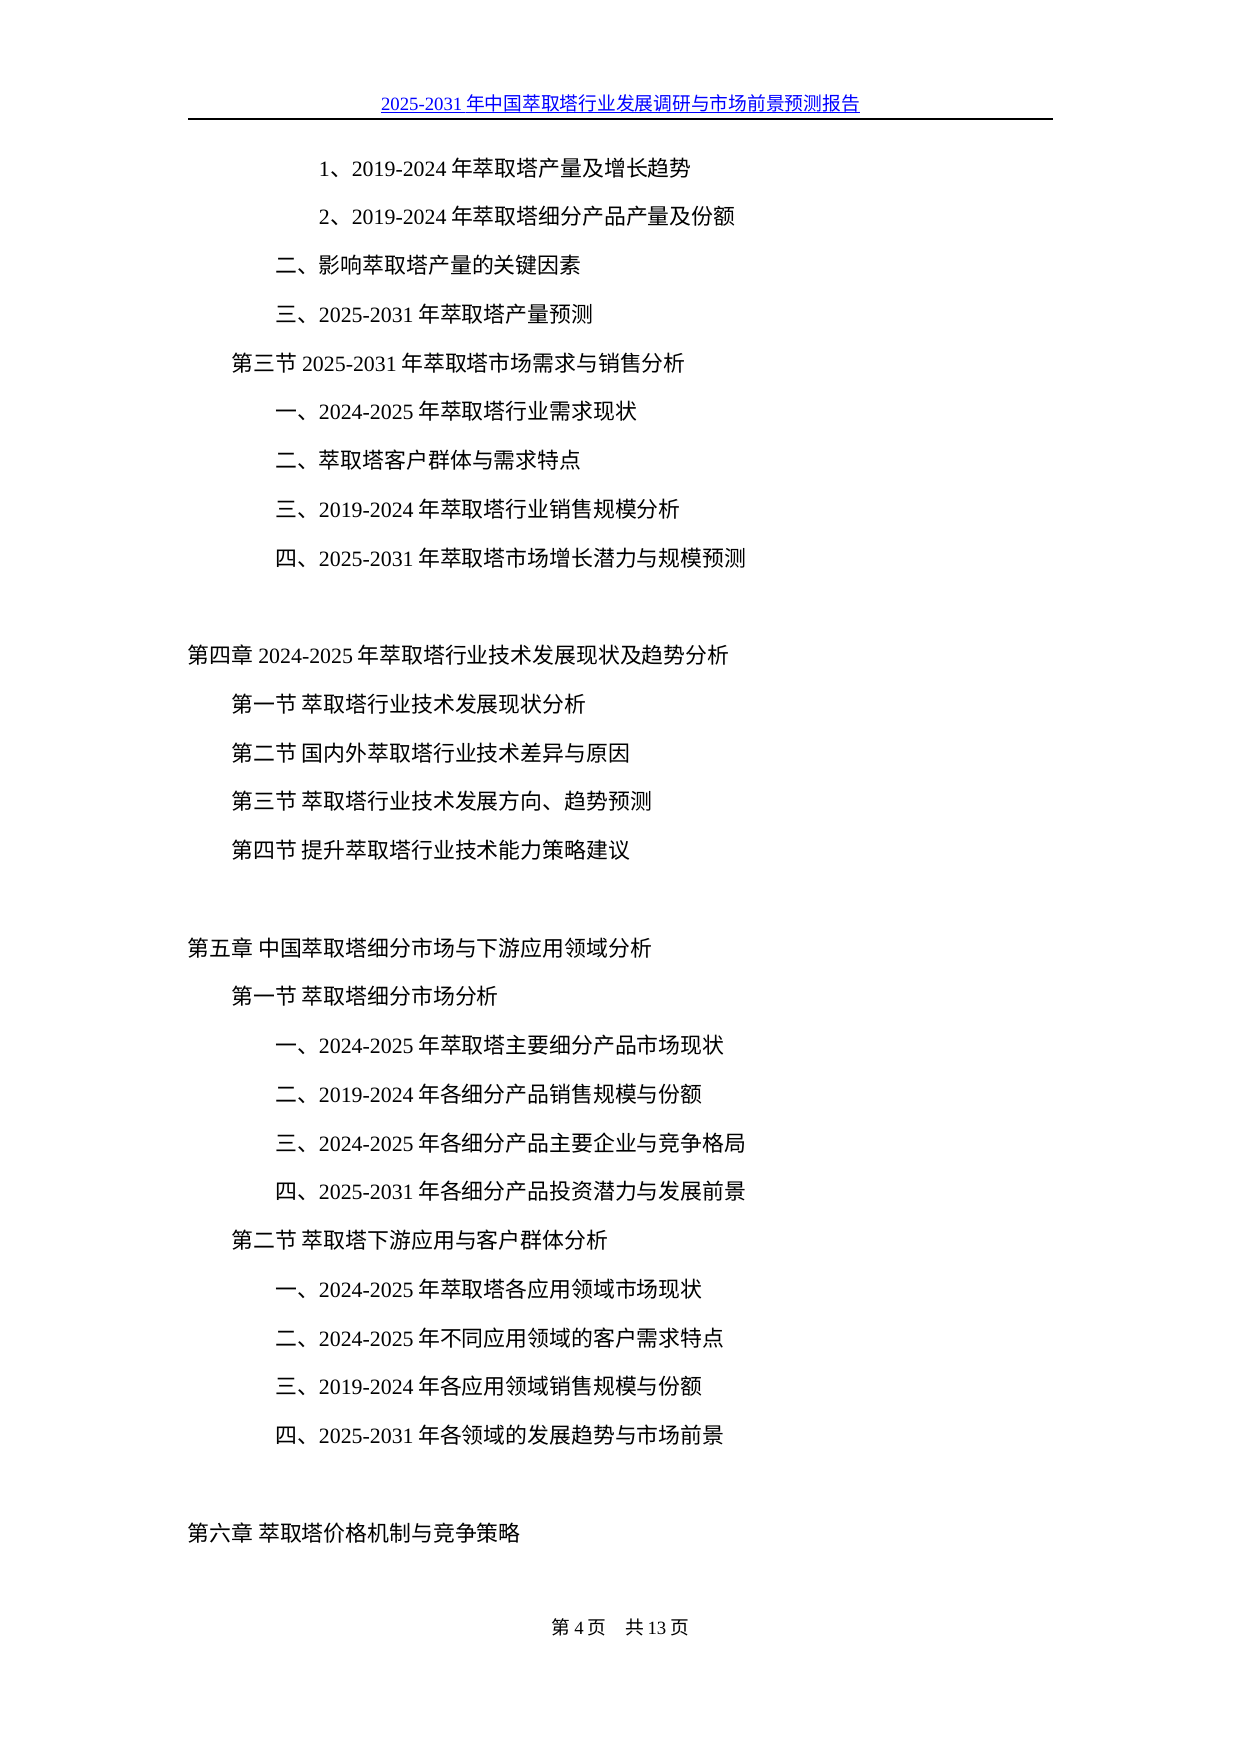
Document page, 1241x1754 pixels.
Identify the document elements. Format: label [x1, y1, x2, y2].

text [187, 150, 1053, 1548]
